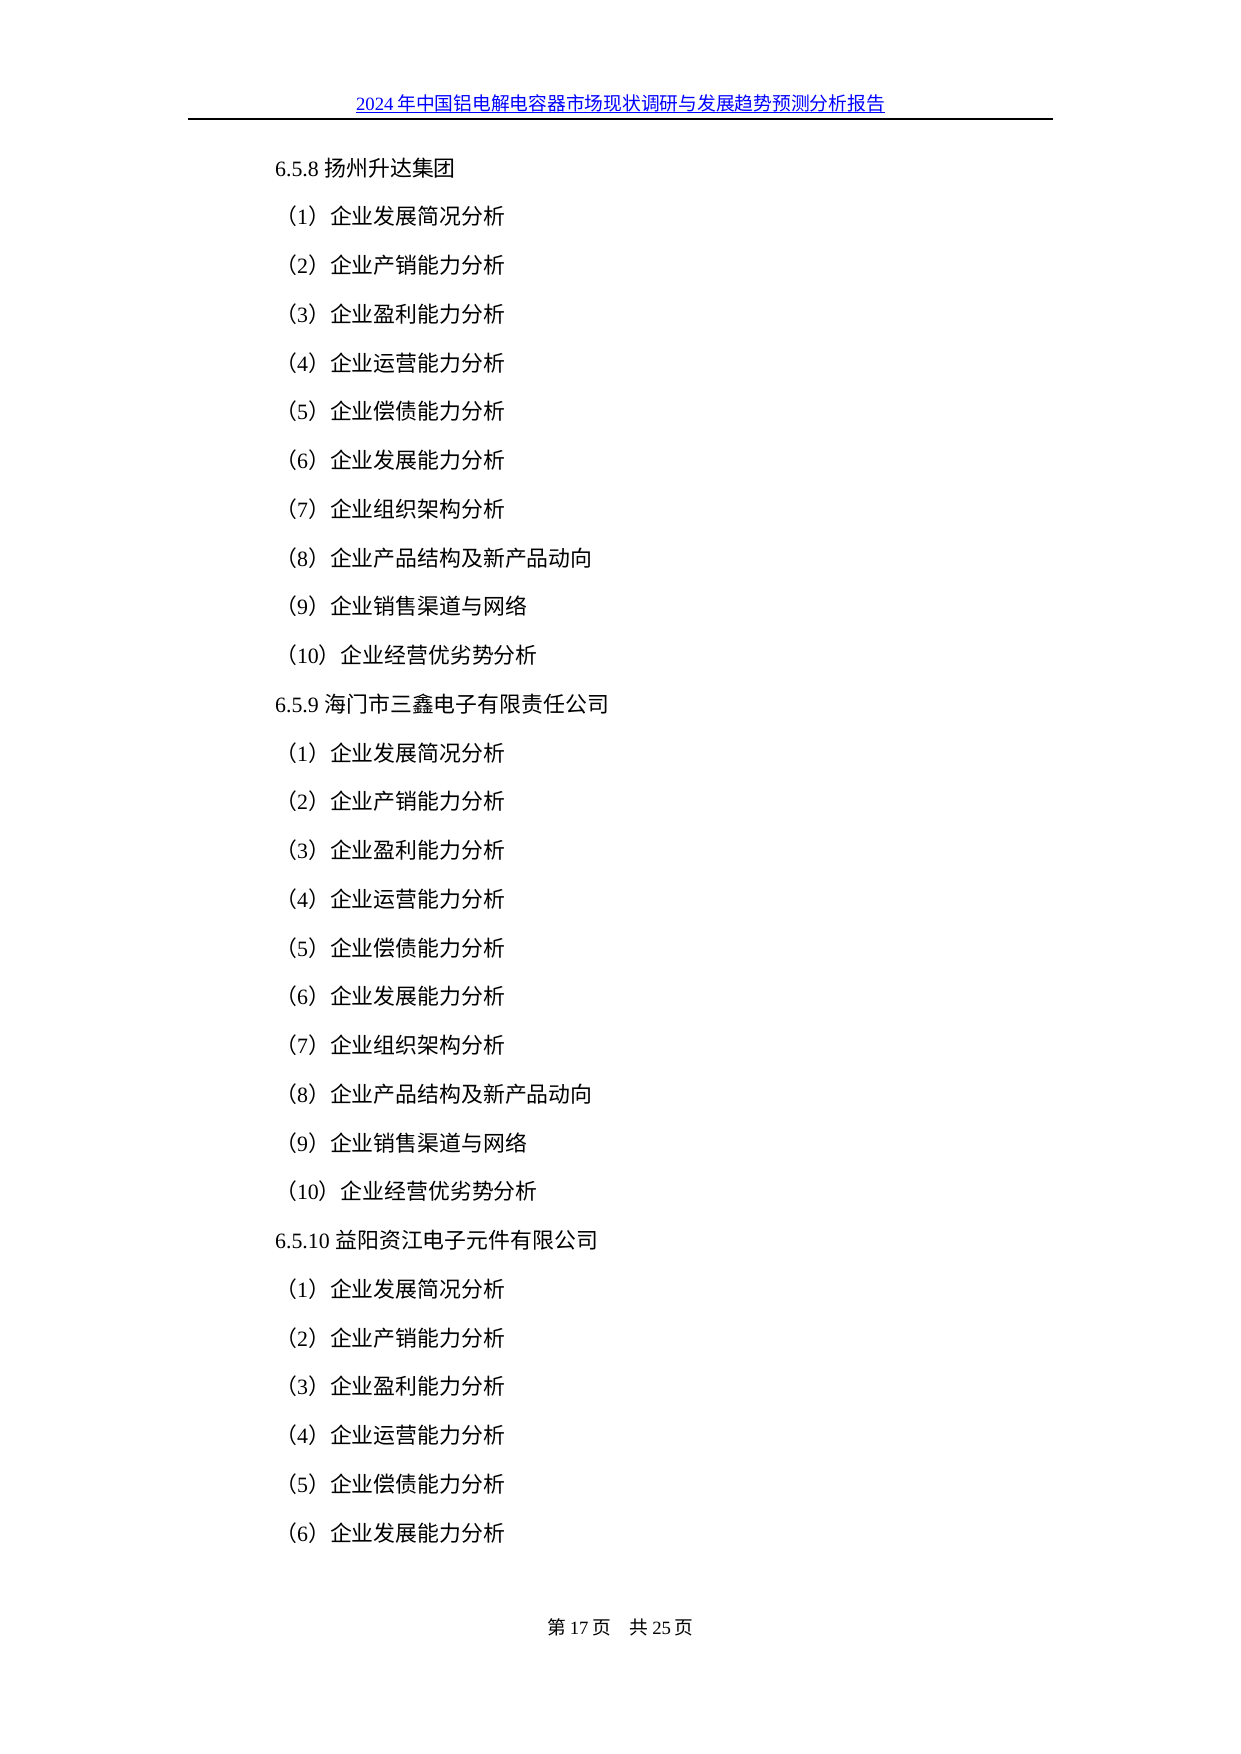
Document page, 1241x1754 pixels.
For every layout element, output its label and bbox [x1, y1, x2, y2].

text [187, 150, 1053, 1548]
